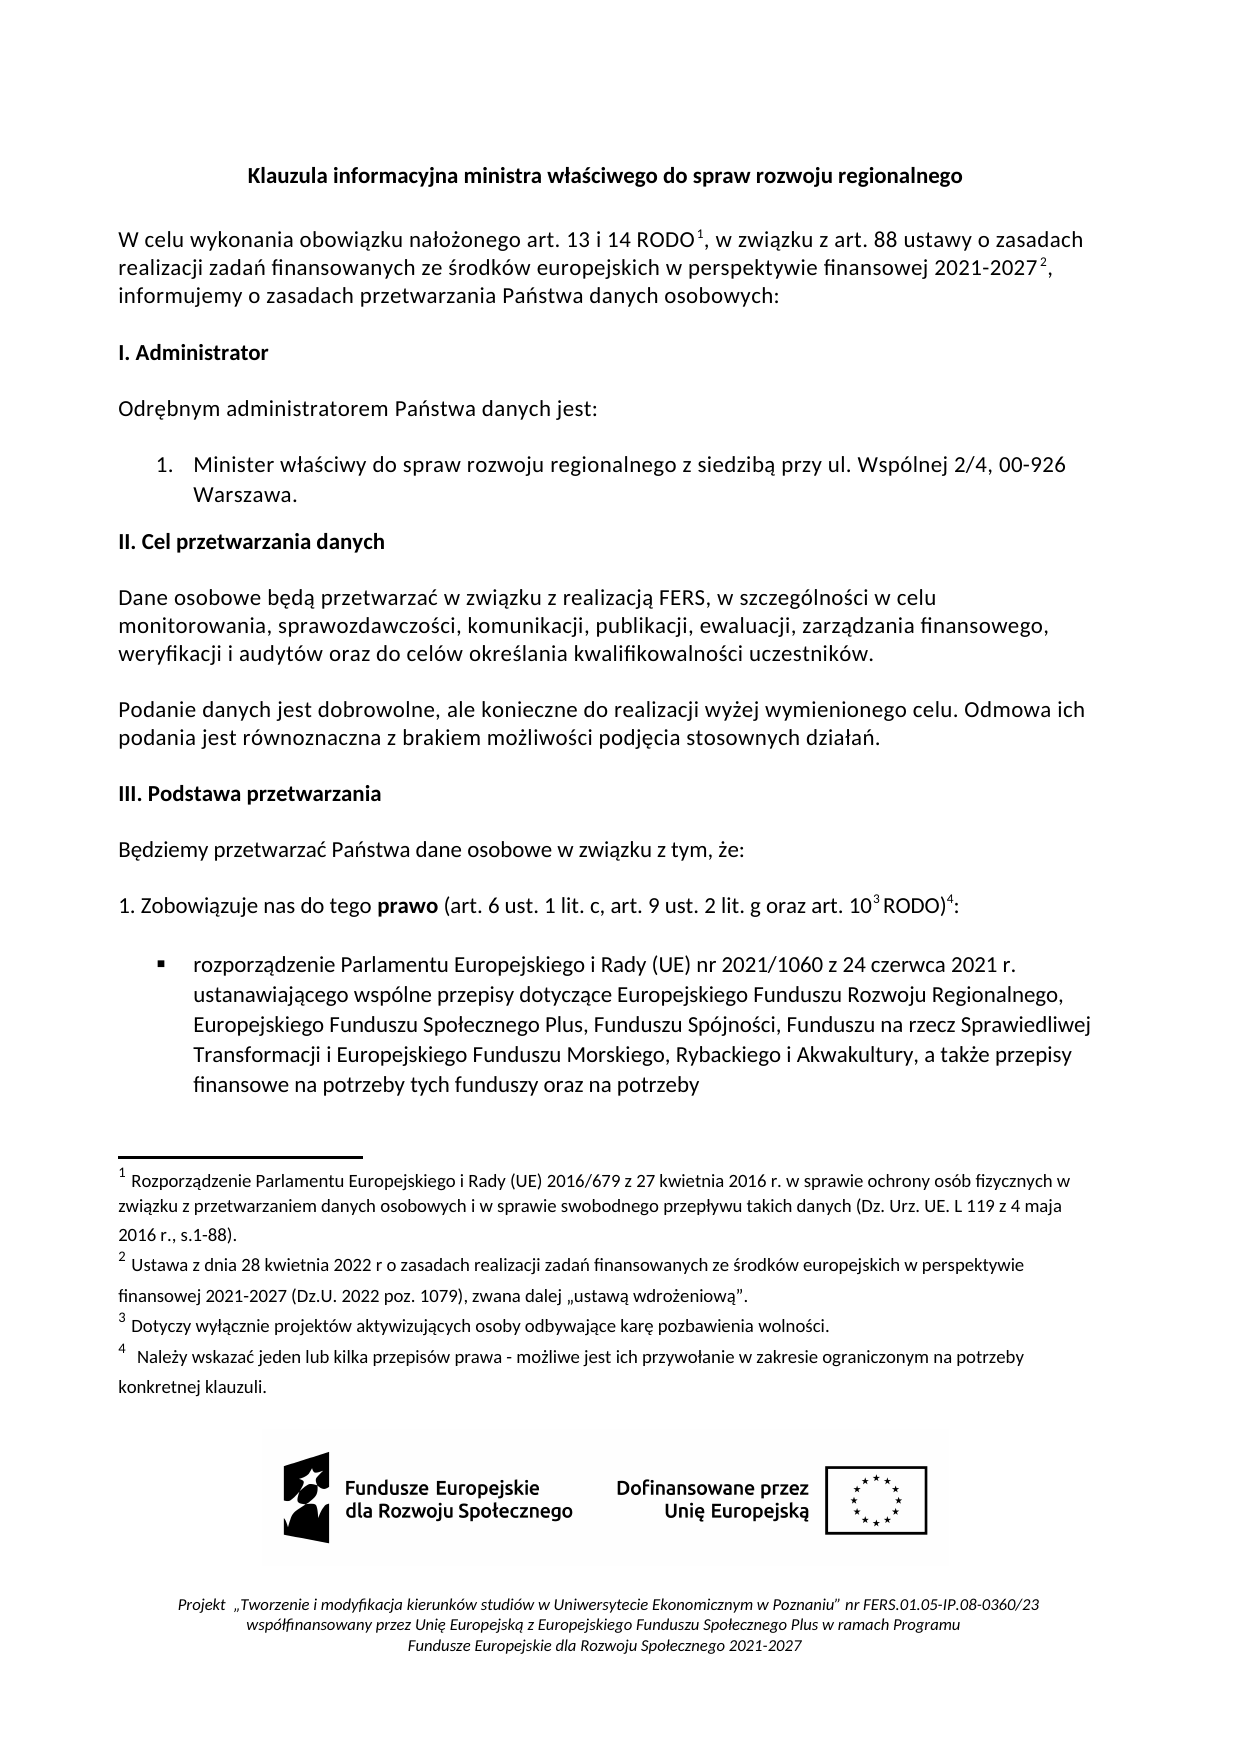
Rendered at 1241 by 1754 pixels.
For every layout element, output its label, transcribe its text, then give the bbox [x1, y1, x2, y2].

text Będziemy przetwarzać Państwa dane osobowe w związku z tym, że: [118, 835, 1093, 863]
text Odrębnym administratorem Państwa danych jest: [118, 394, 1093, 422]
text W celu wykonania obowiązku nałożonego art. 13 i 14 RODO, w związku z art. 88 ustawy o zasadach realizacji zadań finansowanych ze środków europejskich w perspektywie finansowej 2021-2027, informujemy o zasadach przetwarzania Państwa danych osobowych: [118, 226, 1093, 309]
text Klauzula informacyjna ministra właściwego do spraw rozwoju regionalnego [118, 161, 1093, 189]
list rozporządzenie Parlamentu Europejskiego i Rady (UE) nr 2021/1060 z 24 czerwca 2021 r. ustanawiającego wspólne przepisy dotyczące Europejskiego Funduszu Rozwoju Regionalnego, Europejskiego Funduszu Społecznego Plus, Funduszu Spójności, Funduszu na rzecz Sprawiedliwej Transformacji i Europejskiego Funduszu Morskiego, Rybackiego i Akwakultury, a także przepisy finansowe na potrzeby tych funduszy oraz na potrzeby [156, 950, 1093, 1098]
text III. Podstawa przetwarzania [118, 779, 1093, 807]
text Podanie danych jest dobrowolne, ale konieczne do realizacji wyżej wymienionego celu. Odmowa ich podania jest równoznaczna z brakiem możliwości podjęcia stosownych działań. [118, 695, 1093, 751]
picture [261, 1429, 950, 1566]
text II. Cel przetwarzania danych [118, 527, 1093, 555]
list Minister właściwy do spraw rozwoju regionalnego z siedzibą przy ul. Wspólnej 2/4, 00-926 Warszawa. [156, 450, 1093, 508]
text Dane osobowe będą przetwarzać w związku z realizacją FERS, w szczególności w celu monitorowania, sprawozdawczości, komunikacji, publikacji, ewaluacji, zarządzania finansowego, weryfikacji i audytów oraz do celów określania kwalifikowalności uczestników. [118, 583, 1093, 667]
text I. Administrator [118, 338, 1093, 366]
text 1. Zobowiązuje nas do tego prawo (art. 6 ust. 1 lit. c, art. 9 ust. 2 lit. g oraz art. 10 RODO): [118, 891, 1093, 919]
